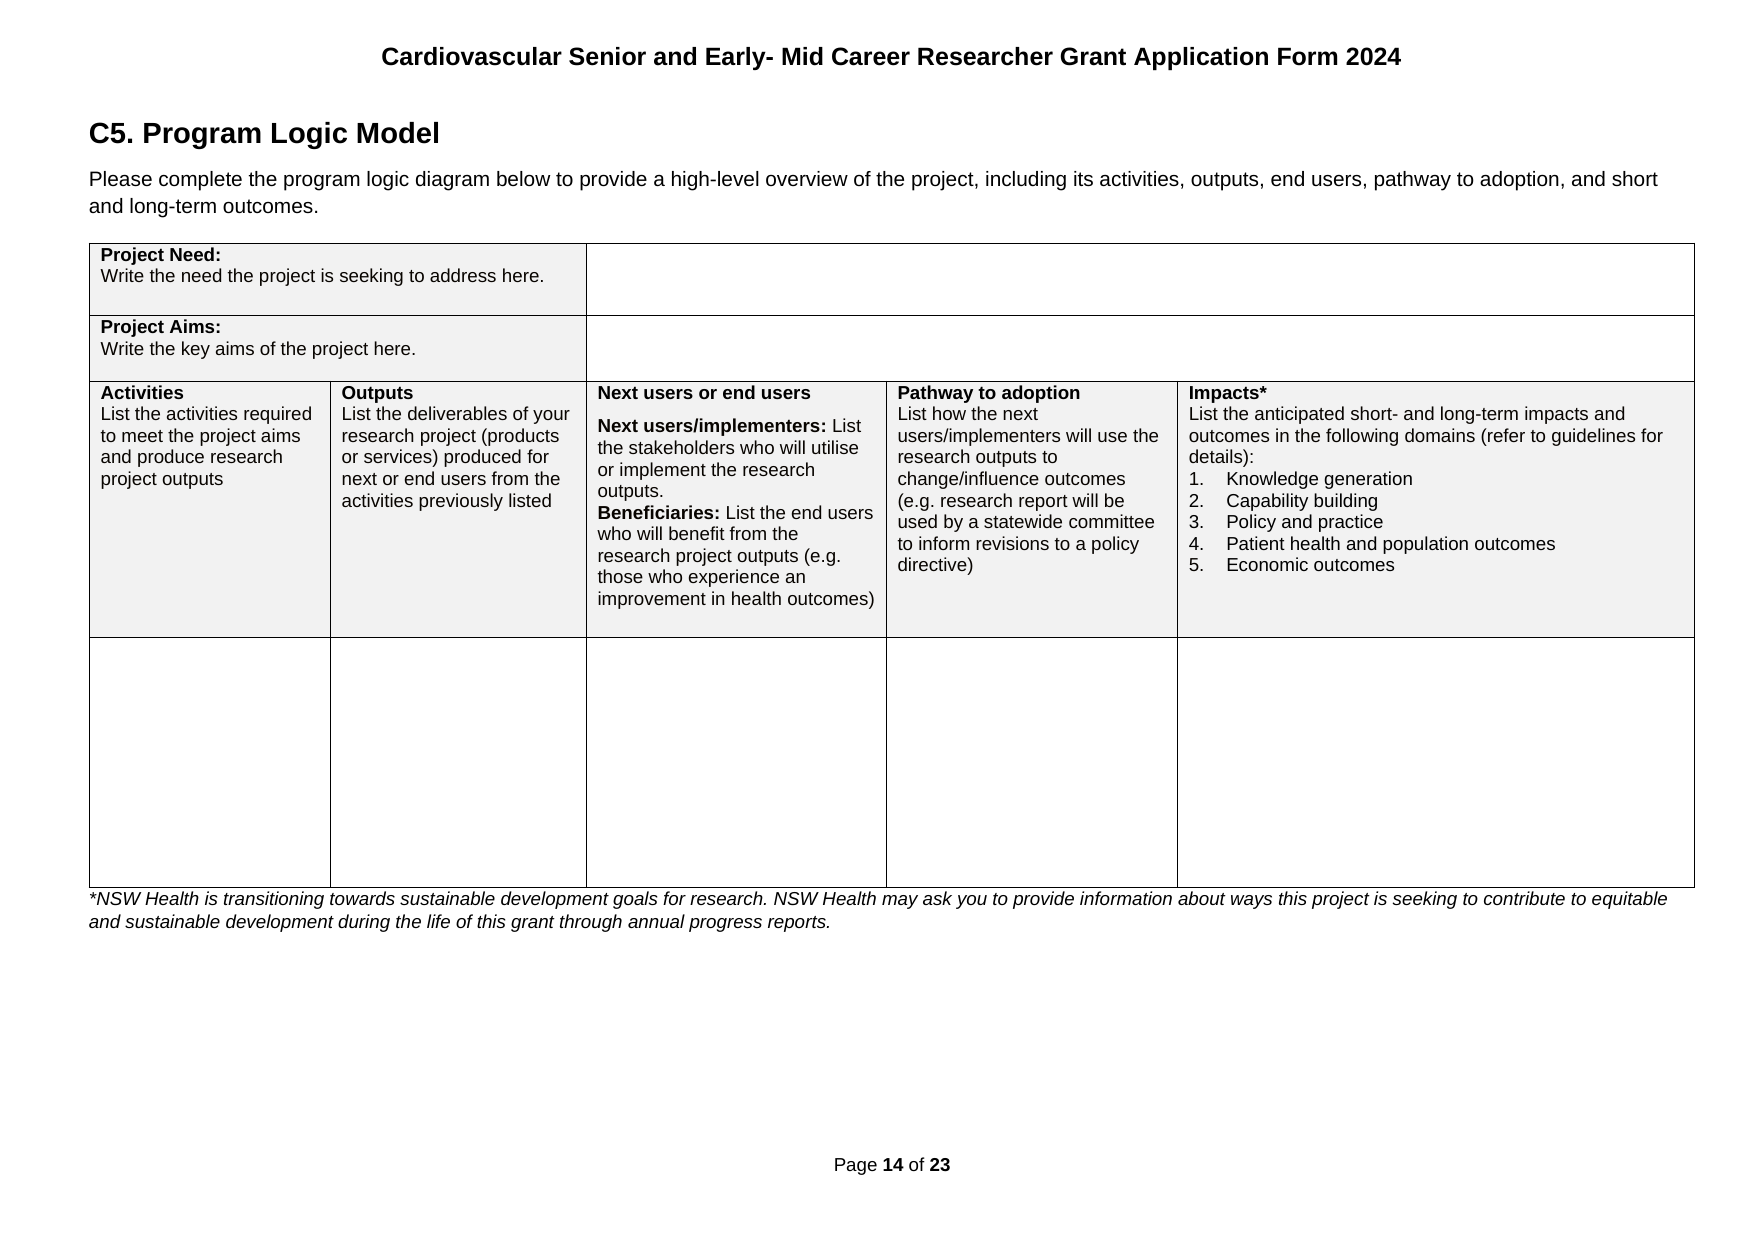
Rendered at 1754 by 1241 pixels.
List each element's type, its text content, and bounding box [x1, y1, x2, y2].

table_header [587, 244, 1694, 315]
table_cell Outputs List the deliverables of your research project (products or services) produced for next or end users from the activities previously listed [331, 382, 586, 637]
table_header Project Need: Write the need the project is seeking to address here. [90, 244, 586, 315]
table_cell Next users or end users Next users/implementers: List the stakeholders who will utilise or implement the research outputs. Beneficiaries: List the end users who will benefit from the research project outputs (e.g. those who experience an improvement in health outcomes) [587, 382, 886, 637]
table_cell Activities List the activities required to meet the project aims and produce research project outputs [90, 382, 330, 637]
table_cell Pathway to adoption List how the next users/implementers will use the research outputs to change/influence outcomes (e.g. research report will be used by a statewide committee to inform revisions to a policy directive) [887, 382, 1177, 637]
text Please complete the program logic diagram below to provide a high-level overview of the project, including its activities, outputs, end users, pathway to adoption, and short and long-term outcomes. [89, 167, 1695, 218]
table_cell [887, 638, 1177, 887]
subtitle C5. Program Logic Model [89, 116, 1695, 149]
table_cell [587, 316, 1694, 381]
table_cell [331, 638, 586, 887]
table_cell [90, 638, 330, 887]
text *NSW Health is transitioning towards sustainable development goals for research. NSW Health may ask you to provide information about ways this project is seeking to contribute to equitable and sustainable development during the life of this grant through annual progress reports. [89, 888, 1695, 932]
table_cell [587, 638, 886, 887]
table_cell [1178, 638, 1694, 887]
table_cell Project Aims: Write the key aims of the project here. [90, 316, 586, 381]
table_cell Impacts* List the anticipated short- and long-term impacts and outcomes in the following domains (refer to guidelines for details): Knowledge generation Capability building Policy and practice Patient health and population outcomes Economic outcomes [1178, 382, 1694, 637]
